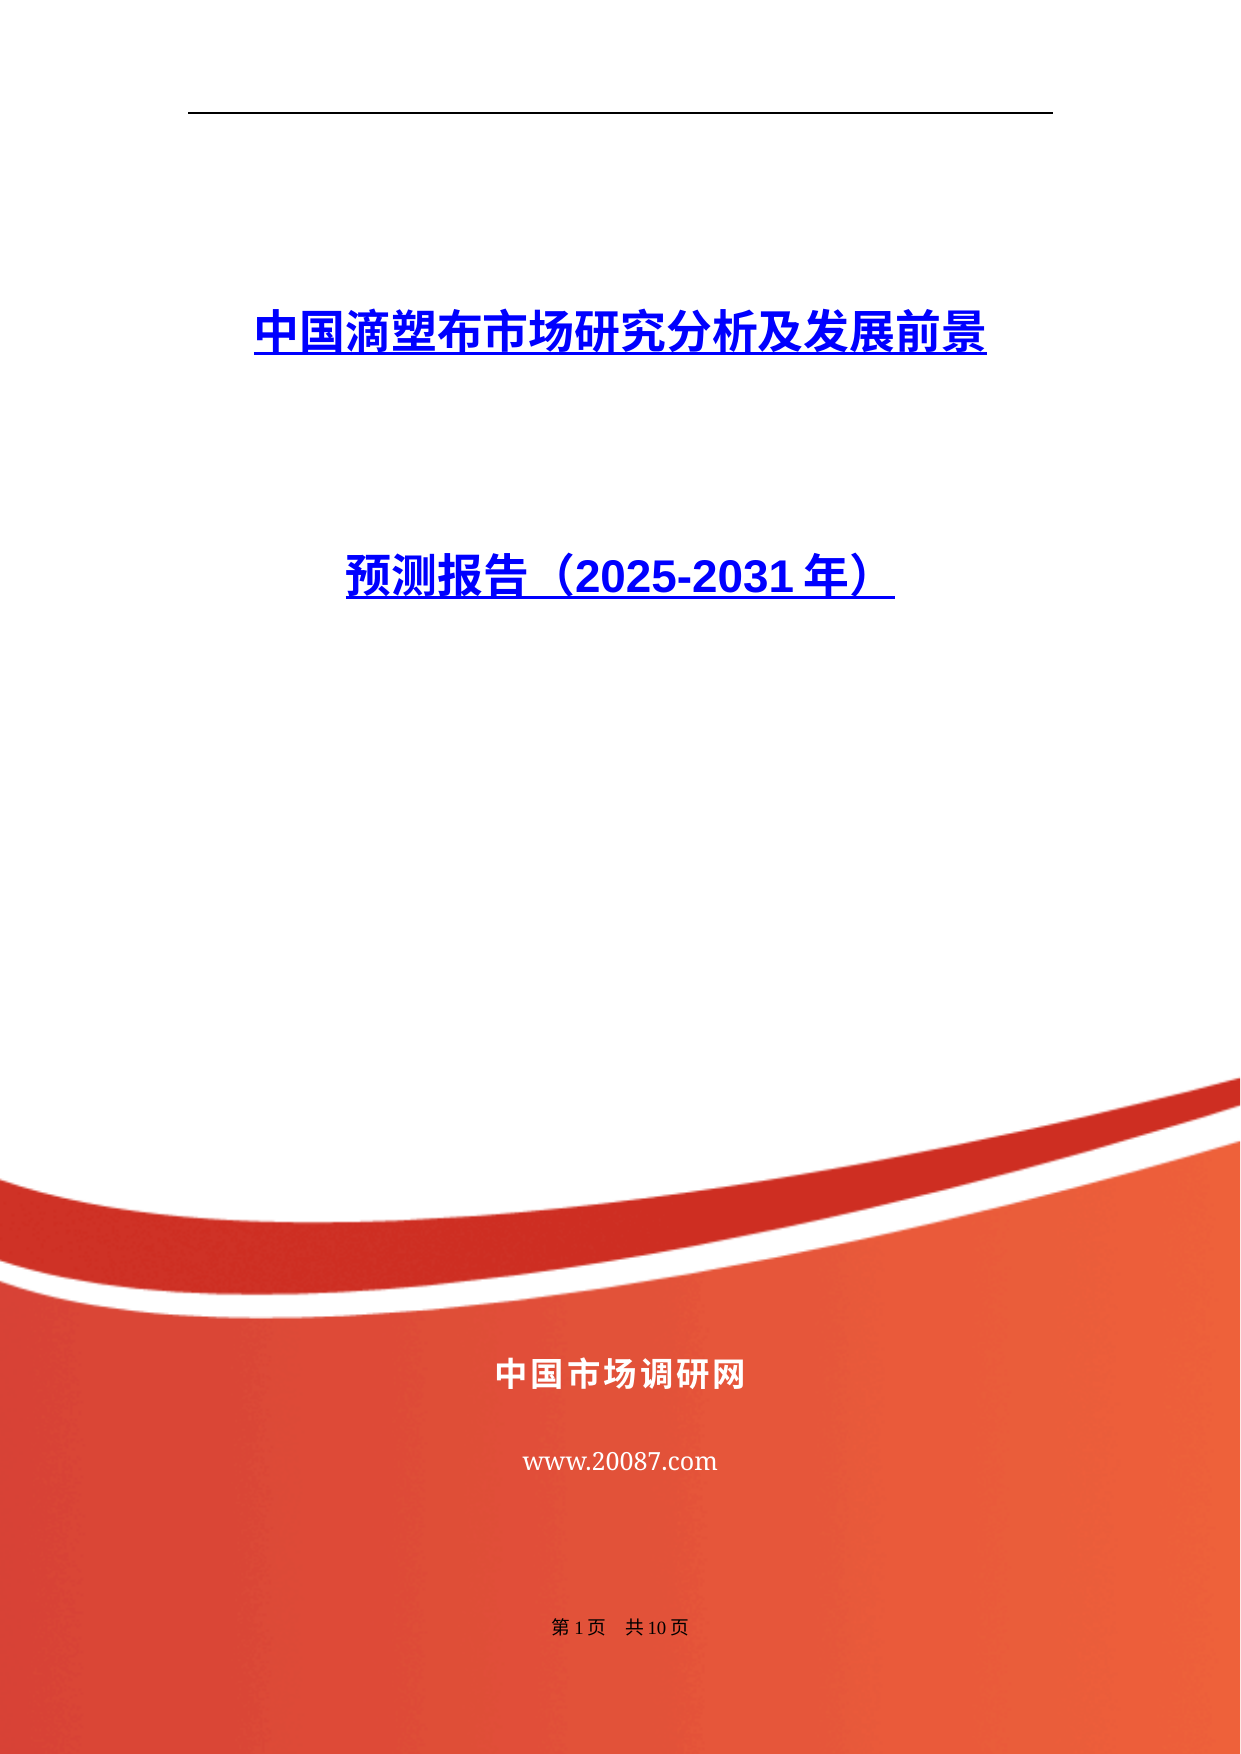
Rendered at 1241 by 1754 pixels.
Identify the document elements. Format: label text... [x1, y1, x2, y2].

table_header 中国滴塑布市场研究分析及发展前景预测报告（2025-2031年） [188, 207, 1053, 773]
text www.20087.com [187, 1428, 1053, 1493]
subtitle 中国市场调研网 [187, 1339, 1053, 1404]
picture [0, 1006, 1241, 1754]
